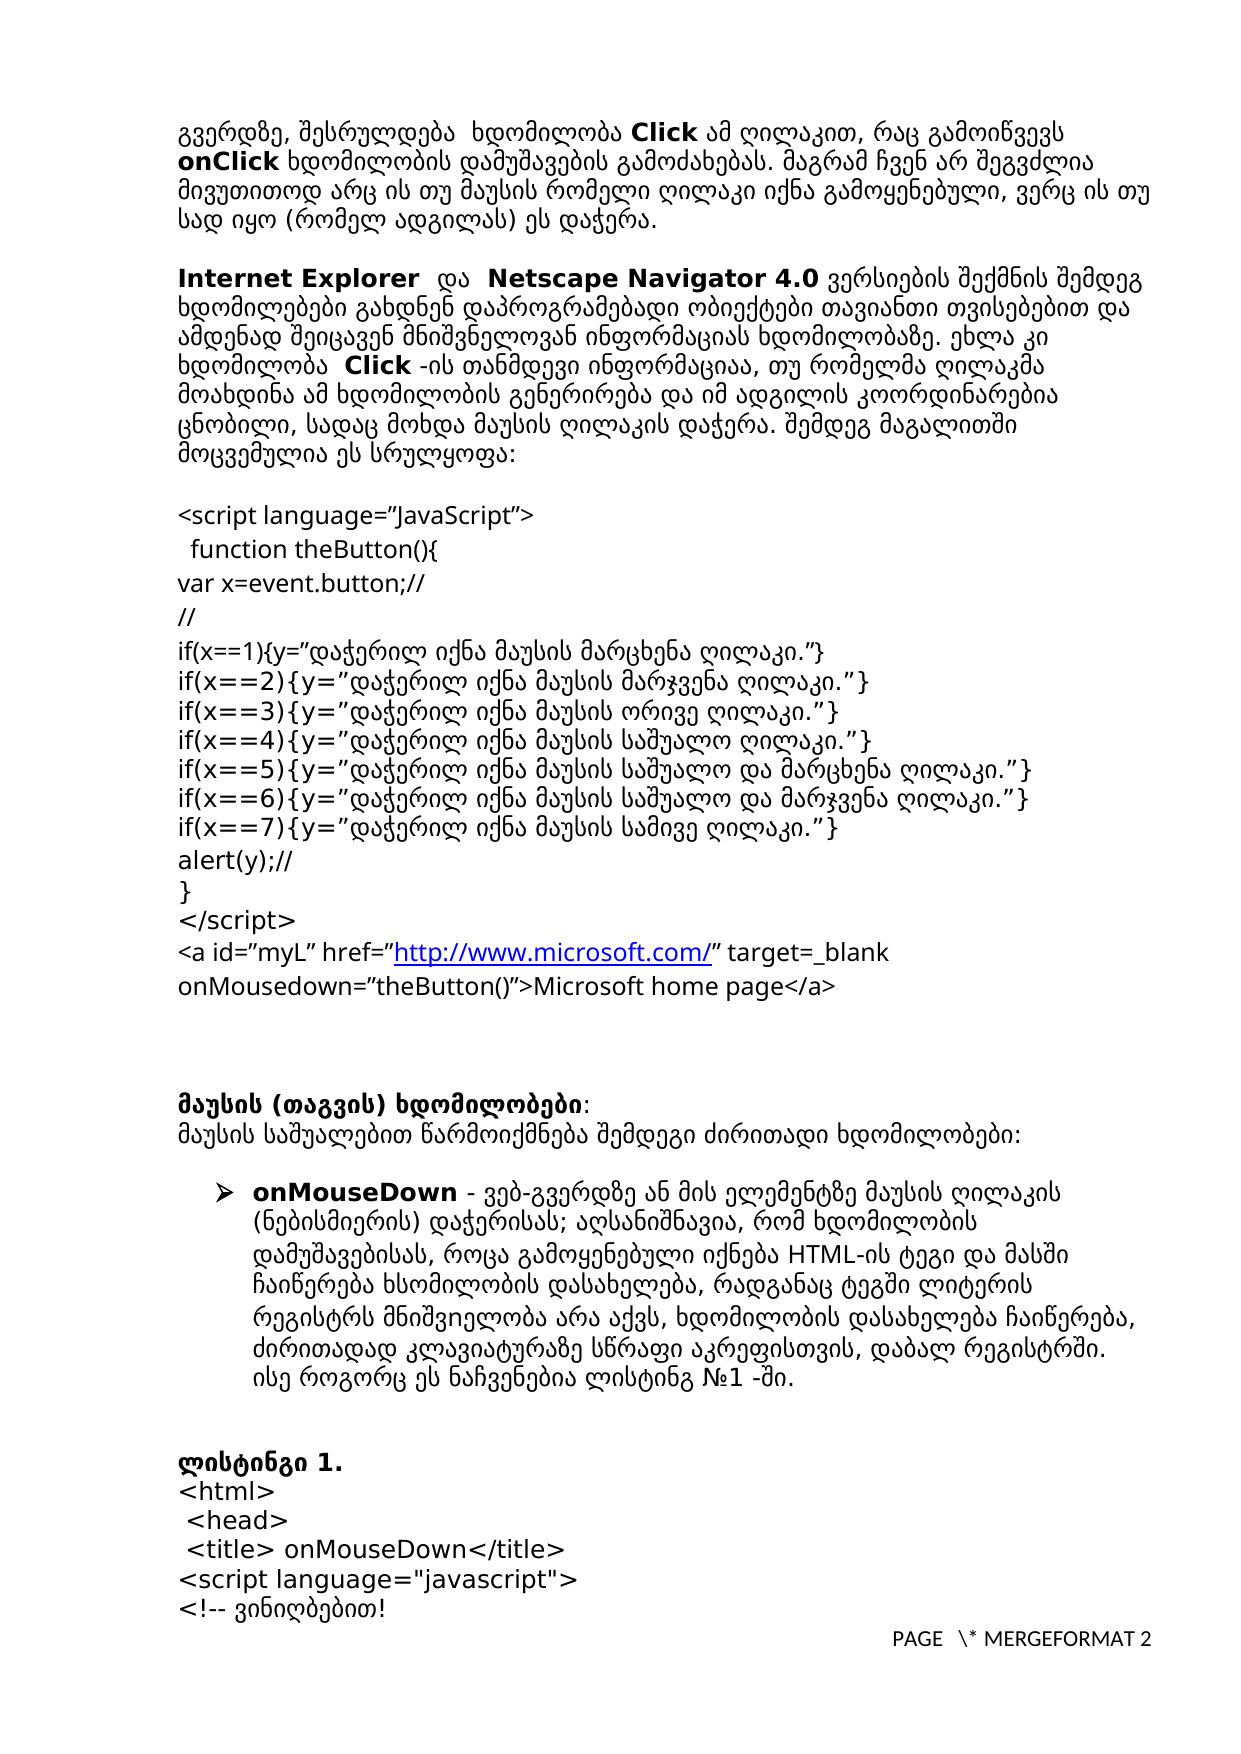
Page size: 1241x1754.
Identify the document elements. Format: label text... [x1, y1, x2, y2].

text if(x==4){y=”დაჭერილ იქნა მაუსის საშუალო ღილაკი.”} [177, 726, 1152, 755]
text if(x==2){y=”დაჭერილ იქნა მაუსის მარჯვენა ღილაკი.”} [177, 668, 1152, 697]
text <script language="javascript"> [177, 1565, 1152, 1594]
text function theButton(){ [177, 531, 1152, 565]
text Internet Explorer და Netscape Navigator 4.0 ვერსიების შექმნის შემდეგ ხდომილებები გახდნენ დაპროგრამებადი ობიექტები თავიანთი თვისებებით და ამდენად შეიცავენ მნიშვნელოვან ინფორმაციას ხდომილობაზე. ეხლა კი ხდომილობა Click -ის თანმდევი ინფორმაციაა, თუ რომელმა ღილაკმა მოახდინა ამ ხდომილობის გენერირება და იმ ადგილის კოორდინარებია ცნობილი, სადაც მოხდა მაუსის ღილაკის დაჭერა. შემდეგ მაგალითში მოცვემულია ეს სრულყოფა: [177, 264, 1152, 468]
text მაუსის საშუალებით წარმოიქმნება შემდეგი ძირითადი ხდომილობები: [177, 1120, 1152, 1149]
text if(x==3){y=”დაჭერილ იქნა მაუსის ორივე ღილაკი.”} [177, 697, 1152, 726]
text if(x==6){y=”დაჭერილ იქნა მაუსის საშუალო და მარჯვენა ღილაკი.”} [177, 784, 1152, 813]
text </script> [177, 906, 1152, 935]
text // [177, 599, 1152, 633]
text } [177, 877, 1152, 906]
text var x=event.button;// [177, 565, 1152, 599]
text if(x==7){y=”დაჭერილ იქნა მაუსის სამივე ღილაკი.”} [177, 813, 1152, 843]
text if(x==1){y=”დაჭერილ იქნა მაუსის მარცხენა ღილაკი.”} [177, 633, 1152, 668]
text <script language=”JavaScript”> [177, 497, 1152, 531]
text მაუსის (თაგვის) ხდომილობები: [177, 1091, 1152, 1120]
text <html> [177, 1477, 1152, 1506]
text <title> onMouseDown</title> [177, 1536, 1152, 1565]
text <a id=”myL” href=”http://www.microsoft.com/” target=_blank onMousedown=”theButton()”>Microsoft home page</a> [177, 935, 1152, 1003]
text <head> [177, 1506, 1152, 1536]
text alert(y);// [177, 843, 1152, 877]
text ლისტინგი 1. [177, 1448, 1152, 1477]
text if(x==5){y=”დაჭერილ იქნა მაუსის საშუალო და მარცხენა ღილაკი.”} [177, 755, 1152, 784]
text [177, 118, 1152, 235]
text <!-- ვინიღბებით! [177, 1594, 1152, 1623]
list onMouseDown - ვებ-გვერდზე ან მის ელემენტზე მაუსის ღილაკის (ნებისმიერის) დაჭერისას; აღსანიშნავია, რომ ხდომილობის დამუშავებისას, როცა გამოყენებული იქნება HTML-ის ტეგი და მასში ჩაიწერება ხსომილობის დასახელება, რადგანაც ტეგში ლიტერის რეგისტრს მნიშვnელობა არა აქვს, ხდომილობის დასახელება ჩაიწერება, ძირითადად კლავიატურაზე სწრაფი აკრეფისთვის, დაბალ რეგისტრში. ისე როგორც ეს ნაჩვენებია ლისტინგ №1 -ში. [215, 1178, 1152, 1392]
